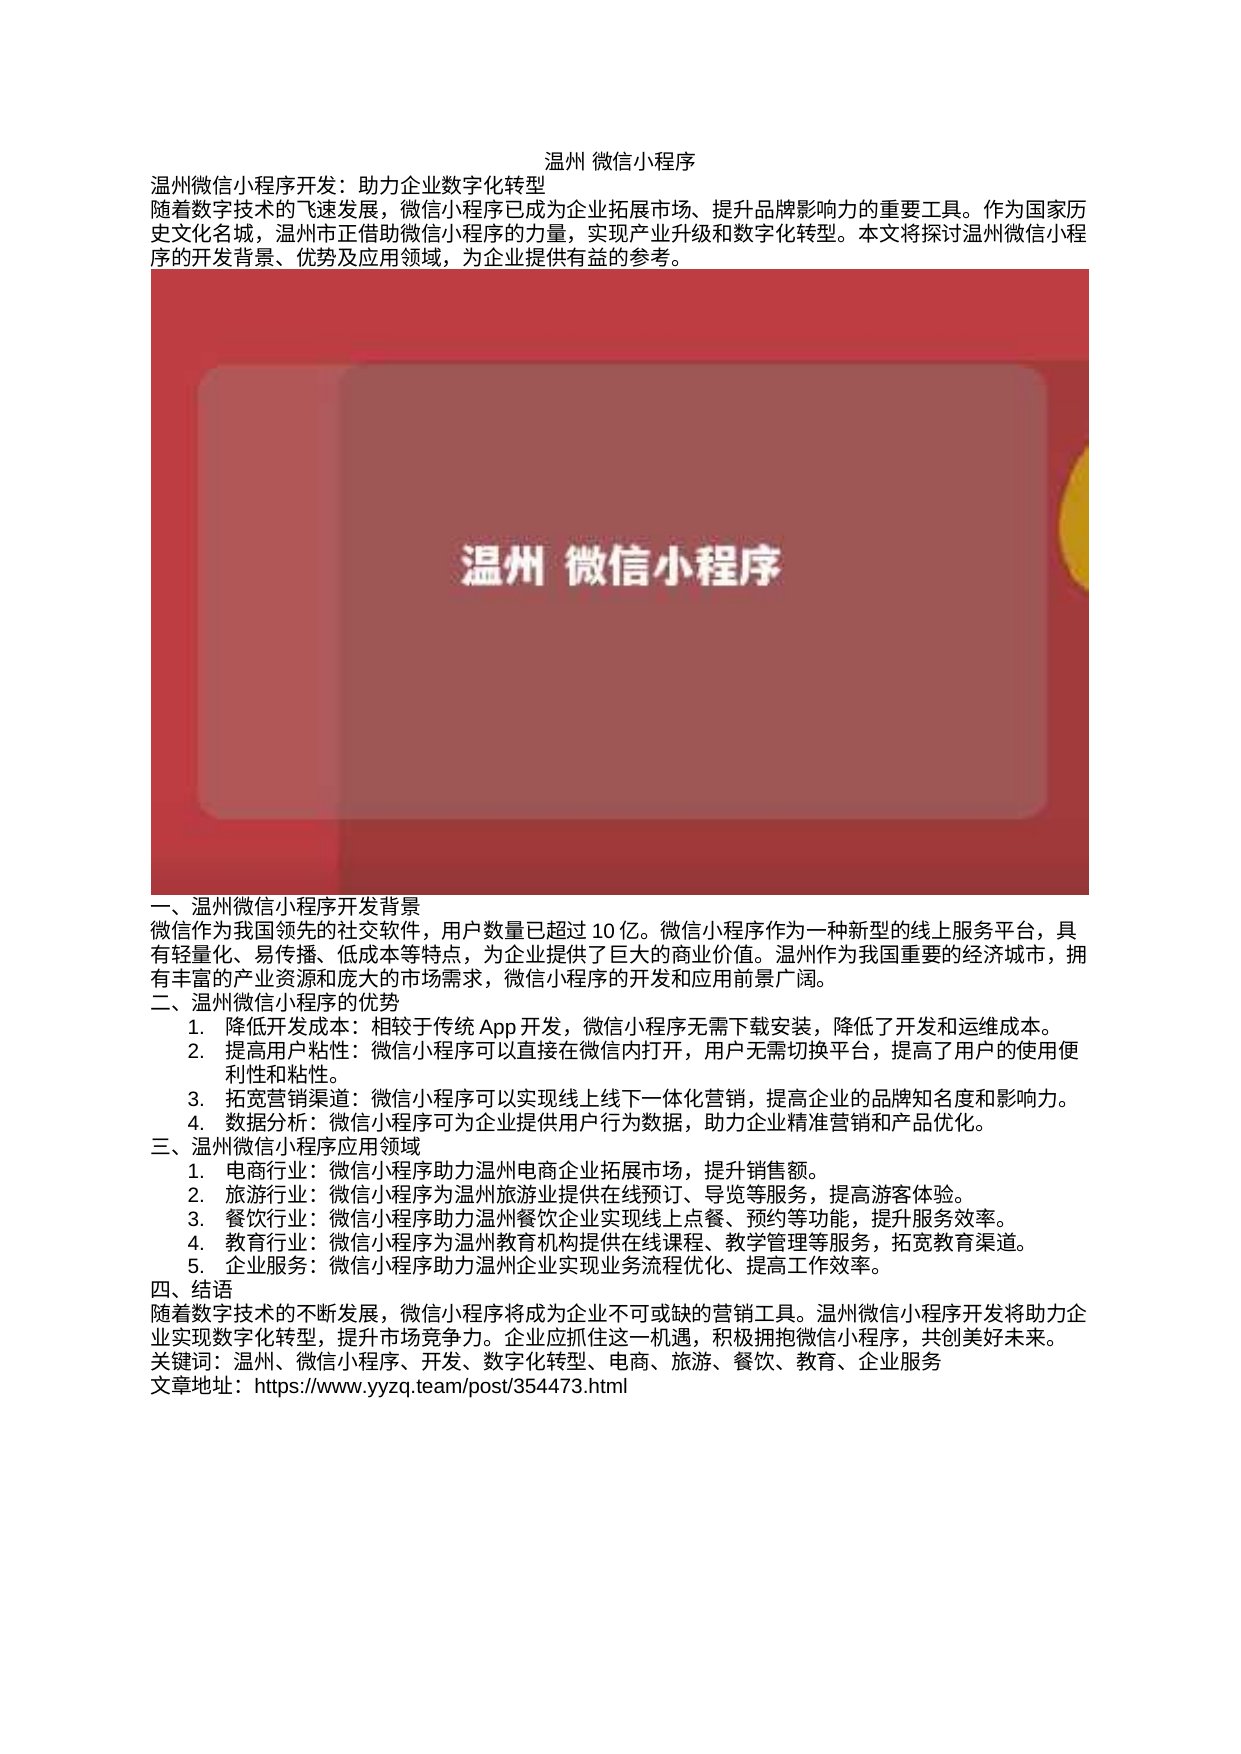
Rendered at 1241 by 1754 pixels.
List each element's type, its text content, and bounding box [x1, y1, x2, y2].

list 旅游行业：微信小程序为温州旅游业提供在线预订、导览等服务，提高游客体验。 [187, 1182, 1090, 1206]
picture [151, 269, 1089, 895]
text 三、温州微信小程序应用领域 [150, 1134, 1090, 1158]
text 二、温州微信小程序的优势 [150, 991, 1090, 1015]
list 教育行业：微信小程序为温州教育机构提供在线课程、教学管理等服务，拓宽教育渠道。 [187, 1230, 1090, 1254]
list 电商行业：微信小程序助力温州电商企业拓展市场，提升销售额。 [187, 1158, 1090, 1182]
text 随着数字技术的不断发展，微信小程序将成为企业不可或缺的营销工具。温州微信小程序开发将助力企业实现数字化转型，提升市场竞争力。企业应抓住这一机遇，积极拥抱微信小程序，共创美好未来。 [150, 1302, 1090, 1350]
text 四、结语 [150, 1278, 1090, 1302]
text 温州 微信小程序 [150, 150, 1090, 174]
list 企业服务：微信小程序助力温州企业实现业务流程优化、提高工作效率。 [187, 1254, 1090, 1278]
list 餐饮行业：微信小程序助力温州餐饮企业实现线上点餐、预约等功能，提升服务效率。 [187, 1206, 1090, 1230]
text 随着数字技术的飞速发展，微信小程序已成为企业拓展市场、提升品牌影响力的重要工具。作为国家历史文化名城，温州市正借助微信小程序的力量，实现产业升级和数字化转型。本文将探讨温州微信小程序的开发背景、优势及应用领域，为企业提供有益的参考。 [150, 198, 1090, 270]
list 降低开发成本：相较于传统App开发，微信小程序无需下载安装，降低了开发和运维成本。 [187, 1015, 1090, 1039]
text 温州微信小程序开发：助力企业数字化转型 [150, 174, 1090, 198]
text 一、温州微信小程序开发背景 [150, 895, 1090, 919]
text 文章地址：https://www.yyzq.team/post/354473.html [150, 1374, 1090, 1398]
list 提高用户粘性：微信小程序可以直接在微信内打开，用户无需切换平台，提高了用户的使用便利性和粘性。 [187, 1039, 1090, 1087]
text 关键词：温州、微信小程序、开发、数字化转型、电商、旅游、餐饮、教育、企业服务 [150, 1350, 1090, 1374]
list 数据分析：微信小程序可为企业提供用户行为数据，助力企业精准营销和产品优化。 [187, 1111, 1090, 1134]
text 微信作为我国领先的社交软件，用户数量已超过10亿。微信小程序作为一种新型的线上服务平台，具有轻量化、易传播、低成本等特点，为企业提供了巨大的商业价值。温州作为我国重要的经济城市，拥有丰富的产业资源和庞大的市场需求，微信小程序的开发和应用前景广阔。 [150, 919, 1090, 991]
list 拓宽营销渠道：微信小程序可以实现线上线下一体化营销，提高企业的品牌知名度和影响力。 [187, 1087, 1090, 1111]
